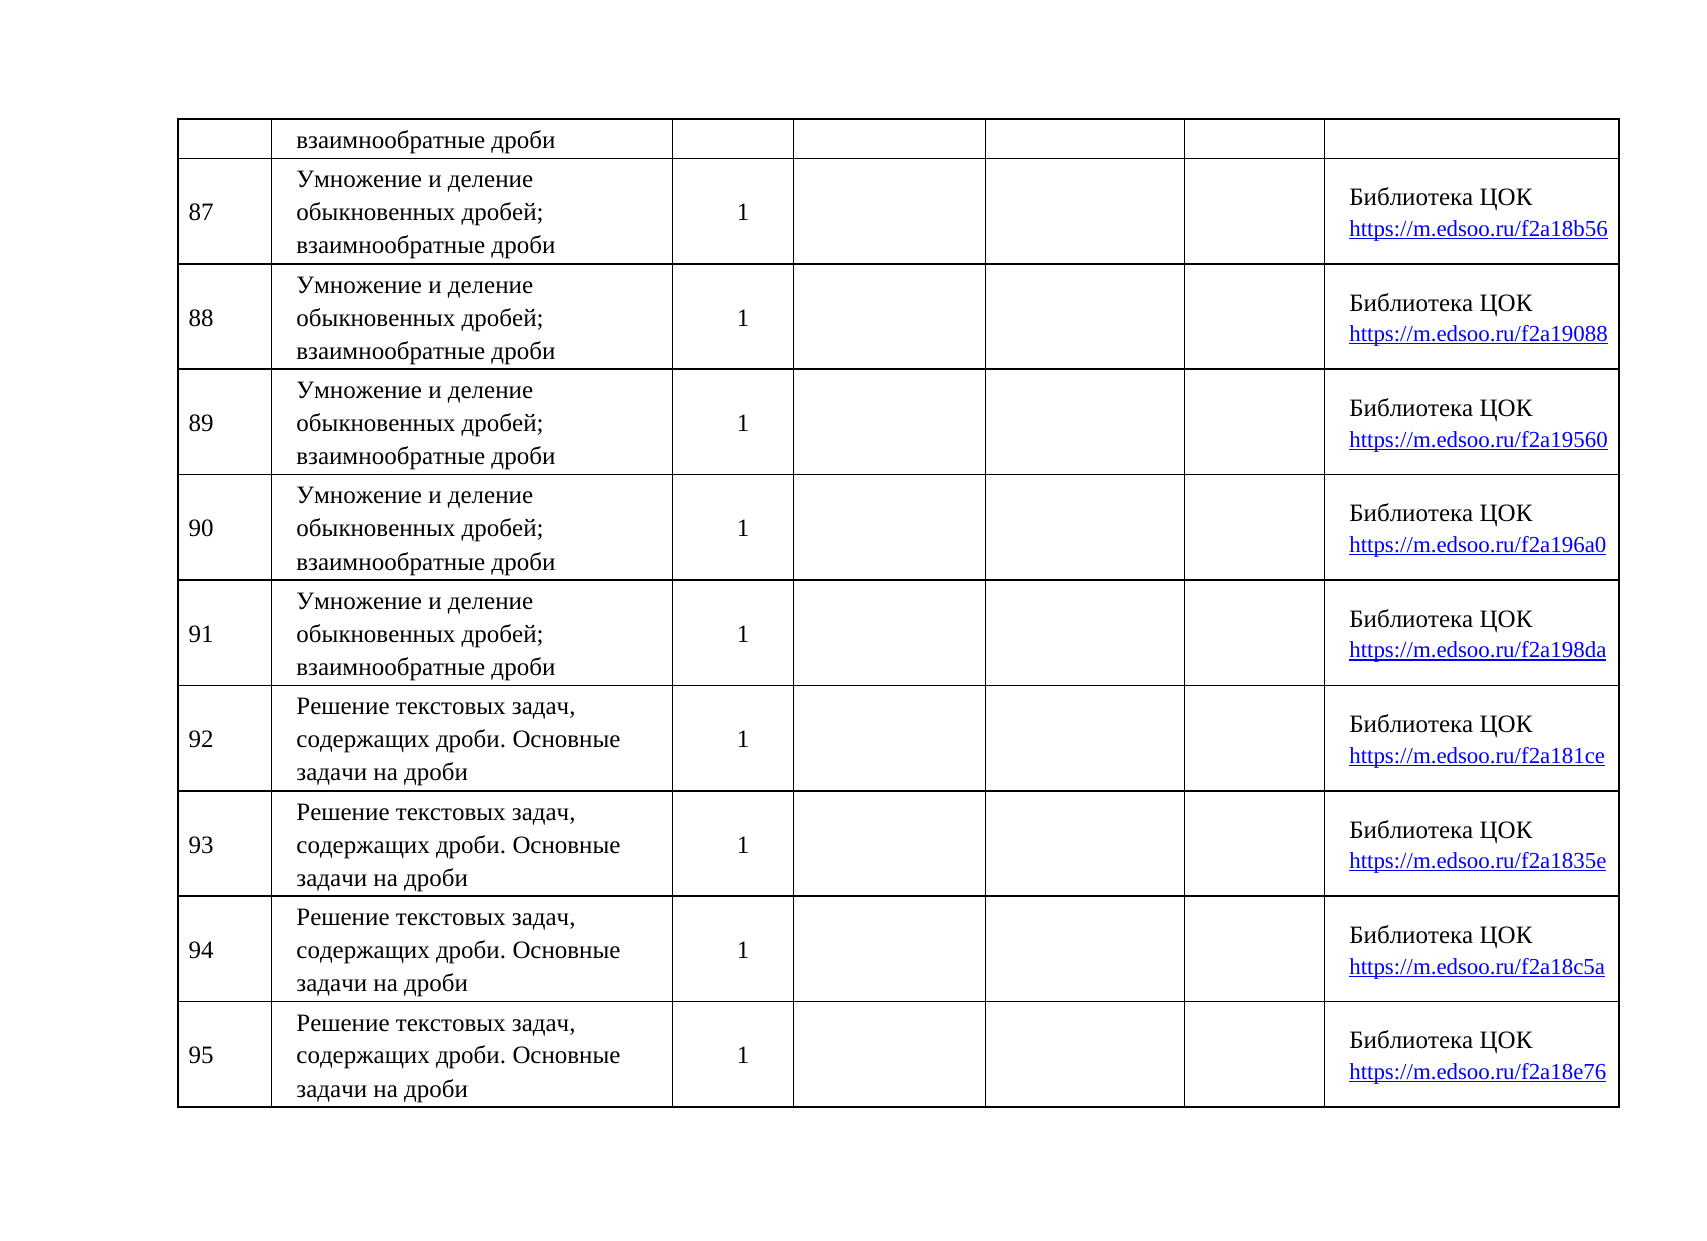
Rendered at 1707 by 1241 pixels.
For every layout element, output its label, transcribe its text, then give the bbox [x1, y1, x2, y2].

table_cell 95 [179, 1002, 271, 1106]
table_cell [1185, 897, 1324, 1001]
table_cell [272, 120, 672, 157]
table_cell Библиотека ЦОК https://m.edsoo.ru/f2a181ce [1325, 686, 1618, 790]
table_cell [794, 792, 985, 895]
table_cell 1 [673, 265, 793, 368]
table_cell 1 [673, 120, 793, 157]
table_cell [272, 159, 672, 263]
table_cell 1 [673, 686, 793, 790]
table_cell [1185, 120, 1324, 157]
table_cell 1 [673, 581, 793, 684]
table_cell [986, 581, 1184, 684]
table_cell 93 [179, 792, 271, 895]
table_cell 1 [673, 159, 793, 263]
table_cell 89 [179, 370, 271, 474]
table_cell Библиотека ЦОК https://m.edsoo.ru/f2a198da [1325, 581, 1618, 684]
table_cell [1185, 475, 1324, 579]
table_cell Библиотека ЦОК https://m.edsoo.ru/f2a18c5a [1325, 897, 1618, 1001]
table_cell [1185, 581, 1324, 684]
table_cell 90 [179, 475, 271, 579]
table_cell [794, 475, 985, 579]
table_cell [794, 265, 985, 368]
table_cell 1 [673, 792, 793, 895]
table_cell Библиотека ЦОК https://m.edsoo.ru/f2a19088 [1325, 265, 1618, 368]
table_cell Библиотека ЦОК https://m.edsoo.ru/f2a1835e [1325, 792, 1618, 895]
table_cell [794, 1002, 985, 1106]
table_cell [1185, 265, 1324, 368]
table_cell 1 [673, 1002, 793, 1106]
table_cell [986, 120, 1184, 157]
table_cell Решение текстовых задач, содержащих дроби. Основные задачи на дроби [272, 686, 672, 790]
table_cell Библиотека ЦОК https://m.edsoo.ru/f2a196a0 [1325, 475, 1618, 579]
table_cell [794, 120, 985, 157]
table_cell [1185, 159, 1324, 263]
table_cell 92 [179, 686, 271, 790]
table_cell [986, 686, 1184, 790]
table_cell Библиотека ЦОК https://m.edsoo.ru/f2a18e76 [1325, 1002, 1618, 1106]
table_cell [1185, 792, 1324, 895]
table_cell [986, 159, 1184, 263]
table_cell [1185, 686, 1324, 790]
table_cell [794, 686, 985, 790]
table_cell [272, 1002, 672, 1106]
table_cell [794, 897, 985, 1001]
table_cell Умножение и деление обыкновенных дробей; взаимнообратные дроби [272, 370, 672, 474]
table_cell 87 [179, 159, 271, 263]
table_cell Библиотека ЦОК https://m.edsoo.ru/f2a19560 [1325, 370, 1618, 474]
table_cell Библиотека ЦОК https://m.edsoo.ru/f2a18b56 [1325, 159, 1618, 263]
table_cell 1 [673, 897, 793, 1001]
table_cell 86 [179, 120, 271, 157]
table_cell [986, 370, 1184, 474]
table_cell [986, 897, 1184, 1001]
table_cell [1185, 1002, 1324, 1106]
table_cell [986, 265, 1184, 368]
table_cell Решение текстовых задач, содержащих дроби. Основные задачи на дроби [272, 792, 672, 895]
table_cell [1325, 120, 1618, 157]
table_cell 91 [179, 581, 271, 684]
table_cell Умножение и деление обыкновенных дробей; взаимнообратные дроби [272, 581, 672, 684]
table_cell 1 [673, 475, 793, 579]
table_cell [794, 581, 985, 684]
table_cell [1185, 370, 1324, 474]
table_cell [986, 1002, 1184, 1106]
table_cell Умножение и деление обыкновенных дробей; взаимнообратные дроби [272, 475, 672, 579]
table_cell 94 [179, 897, 271, 1001]
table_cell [272, 897, 672, 1001]
table_cell [986, 792, 1184, 895]
table_cell 88 [179, 265, 271, 368]
table_cell [794, 370, 985, 474]
table_cell Умножение и деление обыкновенных дробей; взаимнообратные дроби [272, 265, 672, 368]
table_cell 1 [673, 370, 793, 474]
table_cell [794, 159, 985, 263]
table_cell [986, 475, 1184, 579]
